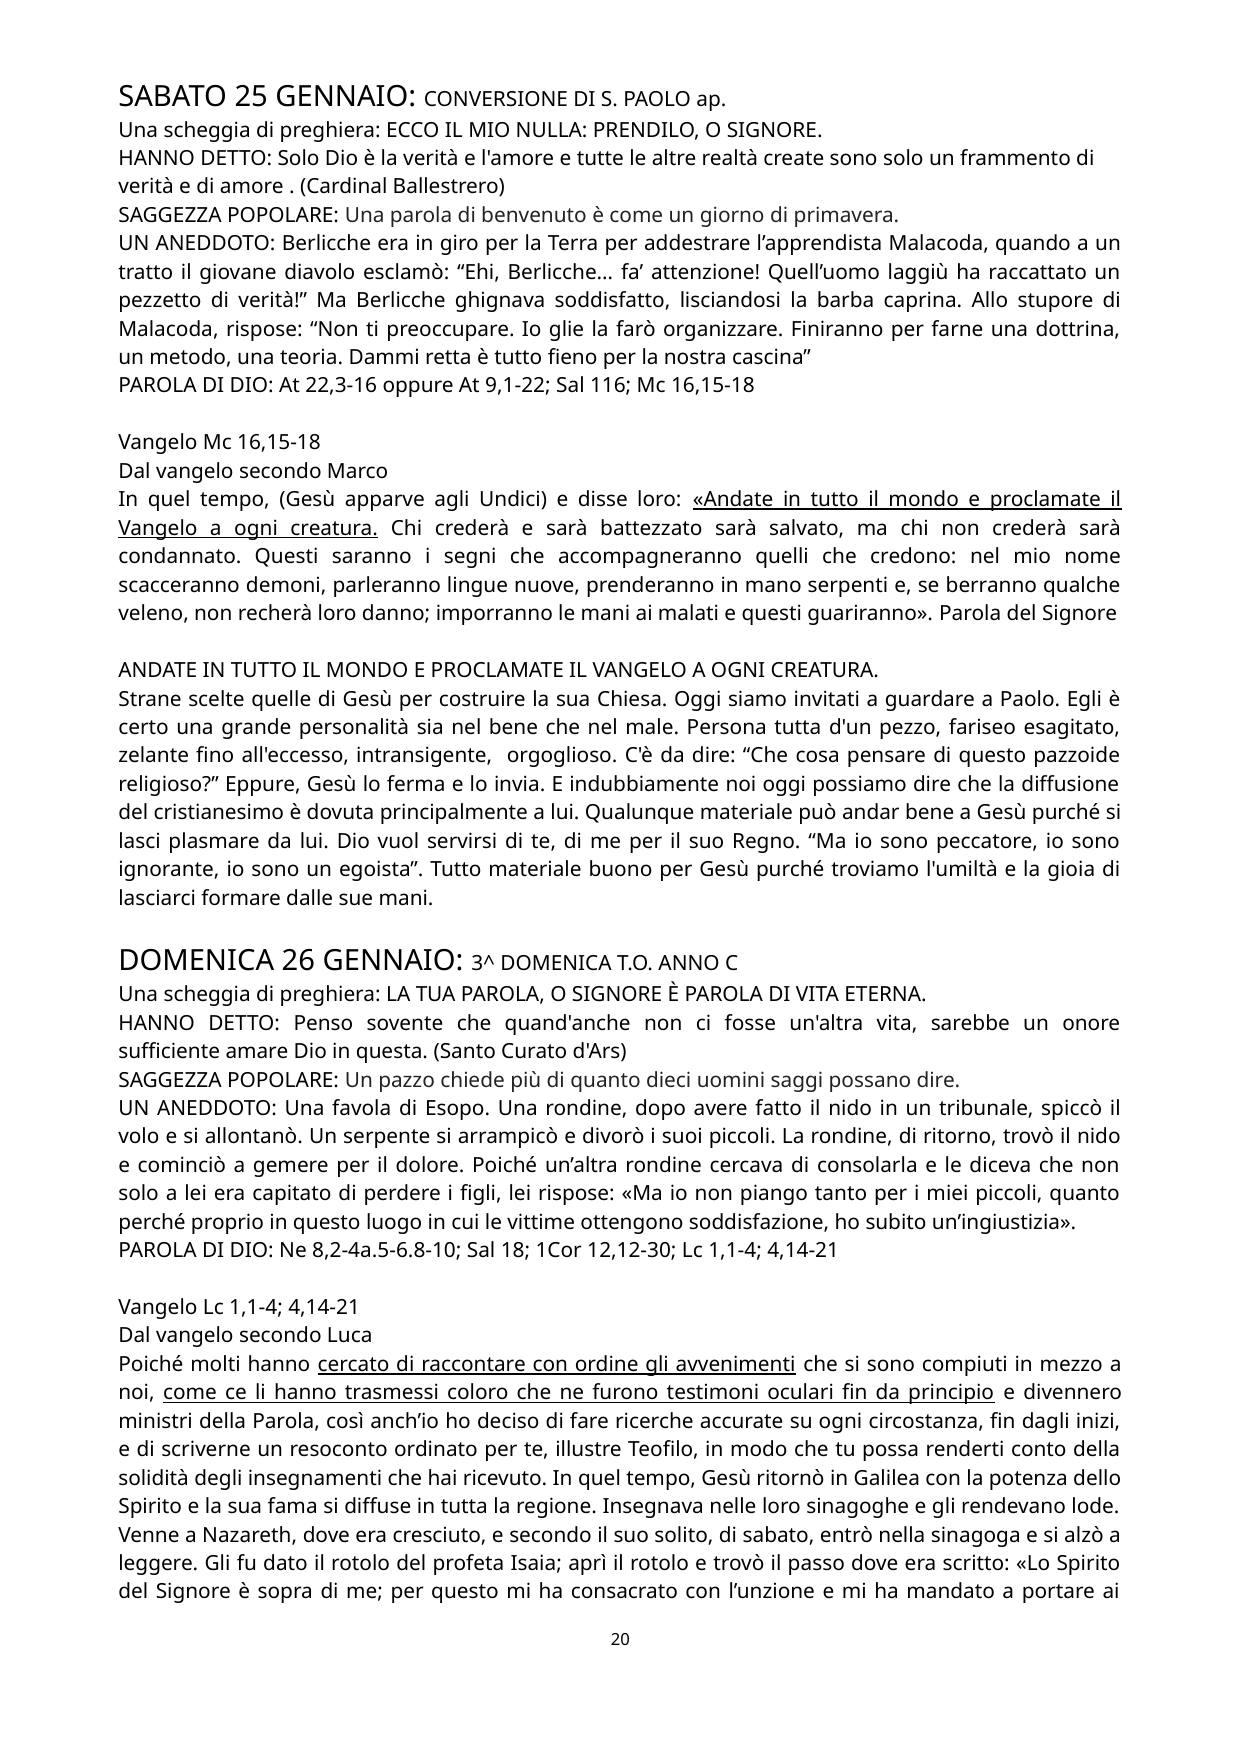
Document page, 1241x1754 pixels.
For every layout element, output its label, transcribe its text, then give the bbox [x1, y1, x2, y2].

text SAGGEZZA POPOLARE: Una parola di benvenuto è come un giorno di primavera. [118, 200, 1122, 228]
text HANNO DETTO: Penso sovente che quand'anche non ci fosse un'altra vita, sarebbe un onore sufficiente amare Dio in questa. (Santo Curato d'Ars) [118, 1008, 1122, 1065]
text Vangelo Mc 16,15-18 [118, 427, 1122, 456]
text ANDATE IN TUTTO IL MONDO E PROCLAMATE IL VANGELO A OGNI CREATURA. [118, 655, 1122, 684]
text Una scheggia di preghiera: ECCO IL MIO NULLA: PRENDILO, O SIGNORE. [118, 115, 1122, 143]
text PAROLA DI DIO: Ne 8,2-4a.5-6.8-10; Sal 18; 1Cor 12,12-30; Lc 1,1-4; 4,14-21 [118, 1235, 1122, 1264]
text In quel tempo, (Gesù apparve agli Undici) e disse loro: «Andate in tutto il mondo e proclamate il Vangelo a ogni creatura. Chi crederà e sarà battezzato sarà salvato, ma chi non crederà sarà condannato. Questi saranno i segni che accompagneranno quelli che credono: nel mio nome scacceranno demoni, parleranno lingue nuove, prenderanno in mano serpenti e, se berranno qualche veleno, non recherà loro danno; imporranno le mani ai malati e questi guariranno». Parola del Signore [118, 484, 1122, 627]
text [118, 1349, 1122, 1605]
text DOMENICA 26 GENNAIO: 3^ DOMENICA T.O. ANNO C [118, 940, 1122, 979]
text UN ANEDDOTO: Una favola di Esopo. Una rondine, dopo avere fatto il nido in un tribunale, spiccò il volo e si allontanò. Un serpente si arrampicò e divorò i suoi piccoli. La rondine, di ritorno, trovò il nido e cominciò a gemere per il dolore. Poiché un’altra rondine cercava di consolarla e le diceva che non solo a lei era capitato di perdere i figli, lei rispose: «Ma io non piango tanto per i miei piccoli, quanto perché proprio in questo luogo in cui le vittime ottengono soddisfazione, ho subito un’ingiustizia». [118, 1093, 1122, 1235]
text Una scheggia di preghiera: LA TUA PAROLA, O SIGNORE È PAROLA DI VITA ETERNA. [118, 979, 1122, 1008]
text HANNO DETTO: Solo Dio è la verità e l'amore e tutte le altre realtà create sono solo un frammento di verità e di amore . (Cardinal Ballestrero) [118, 143, 1122, 200]
text Dal vangelo secondo Luca [118, 1321, 1122, 1349]
text SAGGEZZA POPOLARE: Un pazzo chiede più di quanto dieci uomini saggi possano dire. [118, 1065, 1122, 1093]
text UN ANEDDOTO: Berlicche era in giro per la Terra per addestrare l’apprendista Malacoda, quando a un tratto il giovane diavolo esclamò: “Ehi, Berlicche… fa’ attenzione! Quell’uomo laggiù ha raccattato un pezzetto di verità!” Ma Berlicche ghignava soddisfatto, lisciandosi la barba caprina. Allo stupore di Malacoda, rispose: “Non ti preoccupare. Io glie la farò organizzare. Finiranno per farne una dottrina, un metodo, una teoria. Dammi retta è tutto fieno per la nostra cascina” [118, 228, 1122, 371]
text PAROLA DI DIO: At 22,3-16 oppure At 9,1-22; Sal 116; Mc 16,15-18 [118, 371, 1122, 399]
text Strane scelte quelle di Gesù per costruire la sua Chiesa. Oggi siamo invitati a guardare a Paolo. Egli è certo una grande personalità sia nel bene che nel male. Persona tutta d'un pezzo, fariseo esagitato, zelante fino all'eccesso, intransigente, orgoglioso. C'è da dire: “Che cosa pensare di questo pazzoide religioso?” Eppure, Gesù lo ferma e lo invia. E indubbiamente noi oggi possiamo dire che la diffusione del cristianesimo è dovuta principalmente a lui. Qualunque materiale può andar bene a Gesù purché si lasci plasmare da lui. Dio vuol servirsi di te, di me per il suo Regno. “Ma io sono peccatore, io sono ignorante, io sono un egoista”. Tutto materiale buono per Gesù purché troviamo l'umiltà e la gioia di lasciarci formare dalle sue mani. [118, 684, 1122, 911]
text Vangelo Lc 1,1-4; 4,14-21 [118, 1292, 1122, 1321]
text Dal vangelo secondo Marco [118, 456, 1122, 484]
text SABATO 25 GENNAIO: CONVERSIONE DI S. PAOLO ap. [118, 75, 1122, 115]
